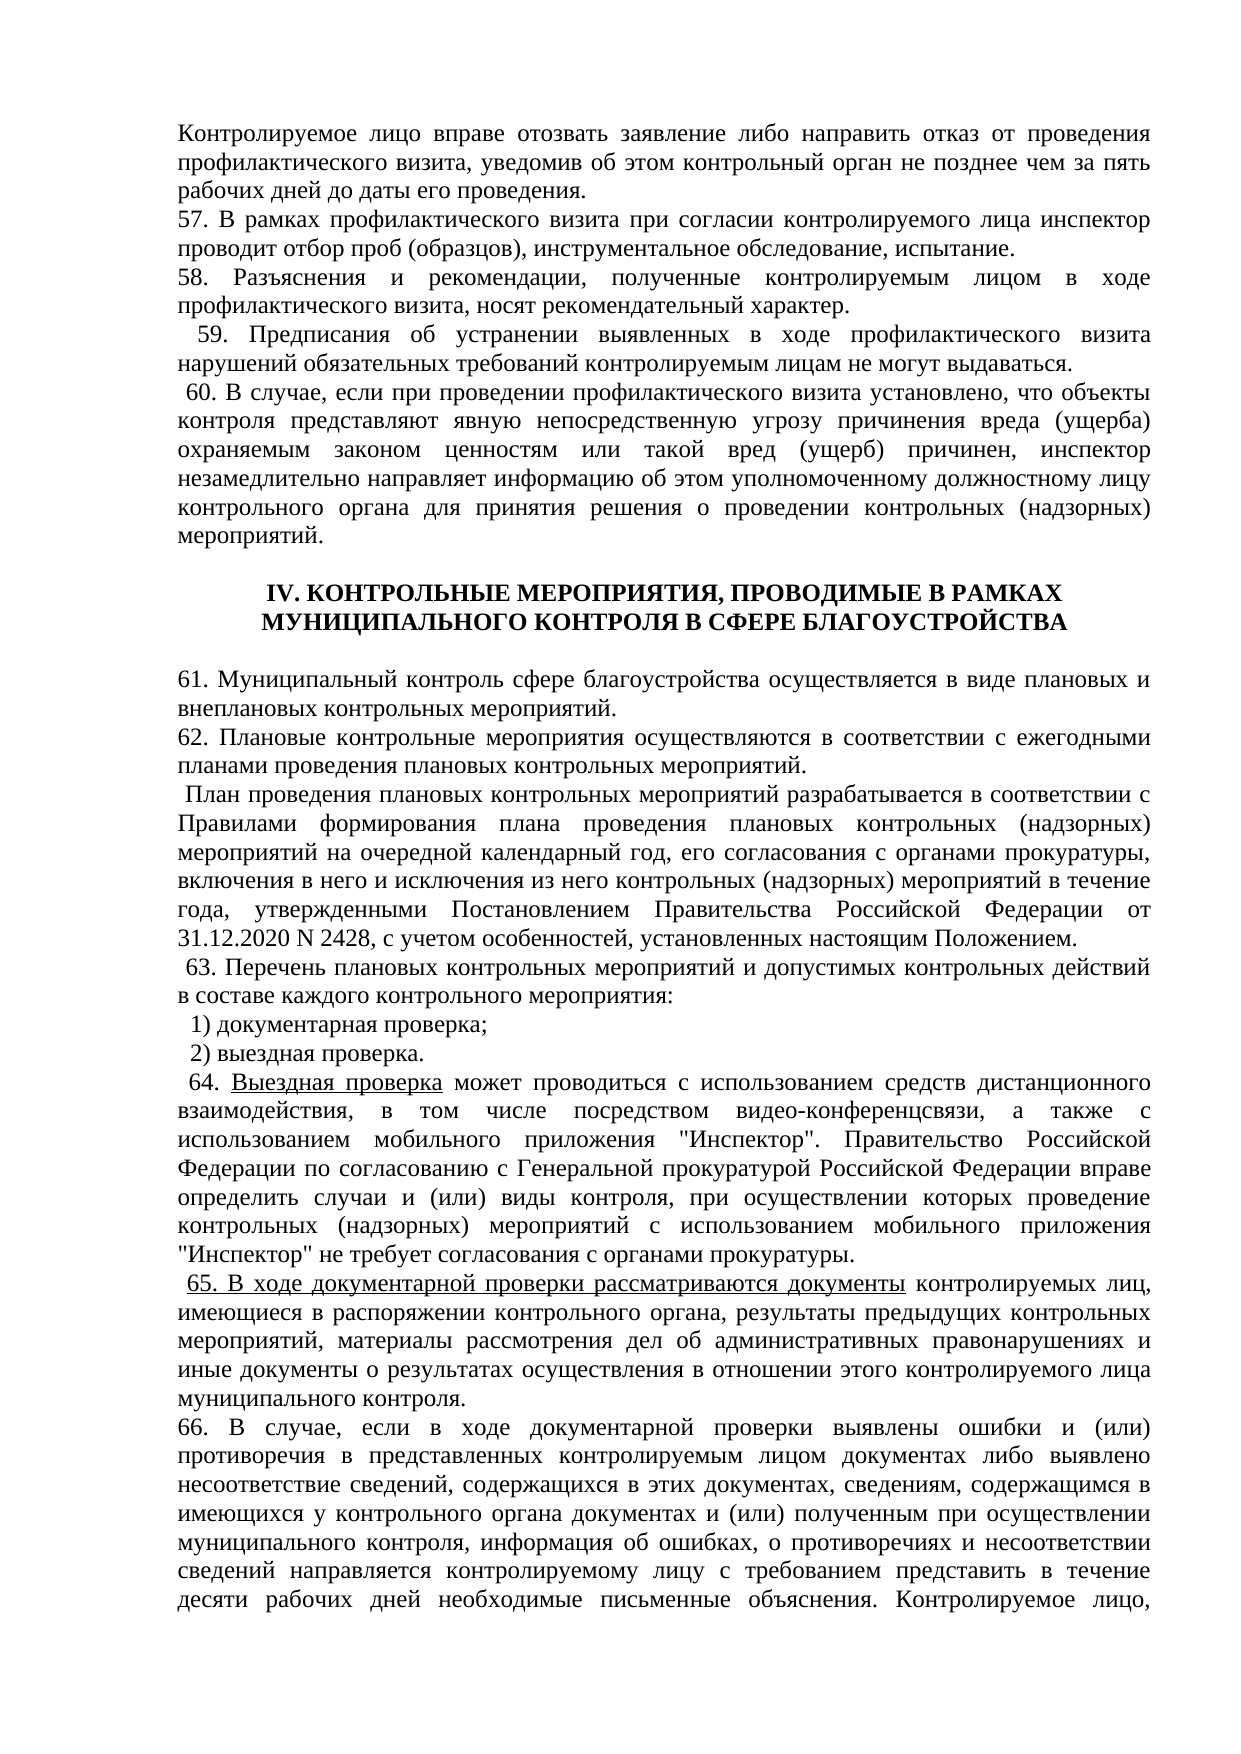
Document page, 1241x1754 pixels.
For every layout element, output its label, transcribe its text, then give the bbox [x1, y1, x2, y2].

text 59. Предписания об устранении выявленных в ходе профилактического визита нарушений обязательных требований контролируемым лицам не могут выдаваться. [177, 319, 1152, 377]
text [177, 1412, 1152, 1613]
text 60. В случае, если при проведении профилактического визита установлено, что объекты контроля представляют явную непосредственную угрозу причинения вреда (ущерба) охраняемым законом ценностям или такой вред (ущерб) причинен, инспектор незамедлительно направляет информацию об этом уполномоченному должностному лицу контрольного органа для принятия решения о проведении контрольных (надзорных) мероприятий. [177, 377, 1152, 549]
text 65. В ходе документарной проверки рассматриваются документы контролируемых лиц, имеющиеся в распоряжении контрольного органа, результаты предыдущих контрольных мероприятий, материалы рассмотрения дел об административных правонарушениях и иные документы о результатах осуществления в отношении этого контролируемого лица муниципального контроля. [177, 1268, 1152, 1412]
text 63. Перечень плановых контрольных мероприятий и допустимых контрольных действий в составе каждого контрольного мероприятия: [177, 952, 1152, 1009]
text 58. Разъяснения и рекомендации, полученные контролируемым лицом в ходе профилактического визита, носят рекомендательный характер. [177, 262, 1152, 319]
text IV. КОНТРОЛЬНЫЕ МЕРОПРИЯТИЯ, ПРОВОДИМЫЕ В РАМКАХ МУНИЦИПАЛЬНОГО КОНТРОЛЯ В СФЕРЕ БЛАГОУСТРОЙСТВА [177, 578, 1152, 636]
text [177, 118, 1152, 204]
text 1) документарная проверка; [177, 1009, 1152, 1038]
text 2) выездная проверка. [177, 1038, 1152, 1067]
text План проведения плановых контрольных мероприятий разрабатывается в соответствии с Правилами формирования плана проведения плановых контрольных (надзорных) мероприятий на очередной календарный год, его согласования с органами прокуратуры, включения в него и исключения из него контрольных (надзорных) мероприятий в течение года, утвержденными Постановлением Правительства Российской Федерации от 31.12.2020 N 2428, с учетом особенностей, установленных настоящим Положением. [177, 779, 1152, 952]
text 64. Выездная проверка может проводиться с использованием средств дистанционного взаимодействия, в том числе посредством видео-конференцсвязи, а также с использованием мобильного приложения "Инспектор". Правительство Российской Федерации по согласованию с Генеральной прокуратурой Российской Федерации вправе определить случаи и (или) виды контроля, при осуществлении которых проведение контрольных (надзорных) мероприятий с использованием мобильного приложения "Инспектор" не требует согласования с органами прокуратуры. [177, 1067, 1152, 1268]
text 61. Муниципальный контроль сфере благоустройства осуществляется в виде плановых и внеплановых контрольных мероприятий. [177, 664, 1152, 722]
text 57. В рамках профилактического визита при согласии контролируемого лица инспектор проводит отбор проб (образцов), инструментальное обследование, испытание. [177, 204, 1152, 262]
text 62. Плановые контрольные мероприятия осуществляются в соответствии с ежегодными планами проведения плановых контрольных мероприятий. [177, 722, 1152, 779]
